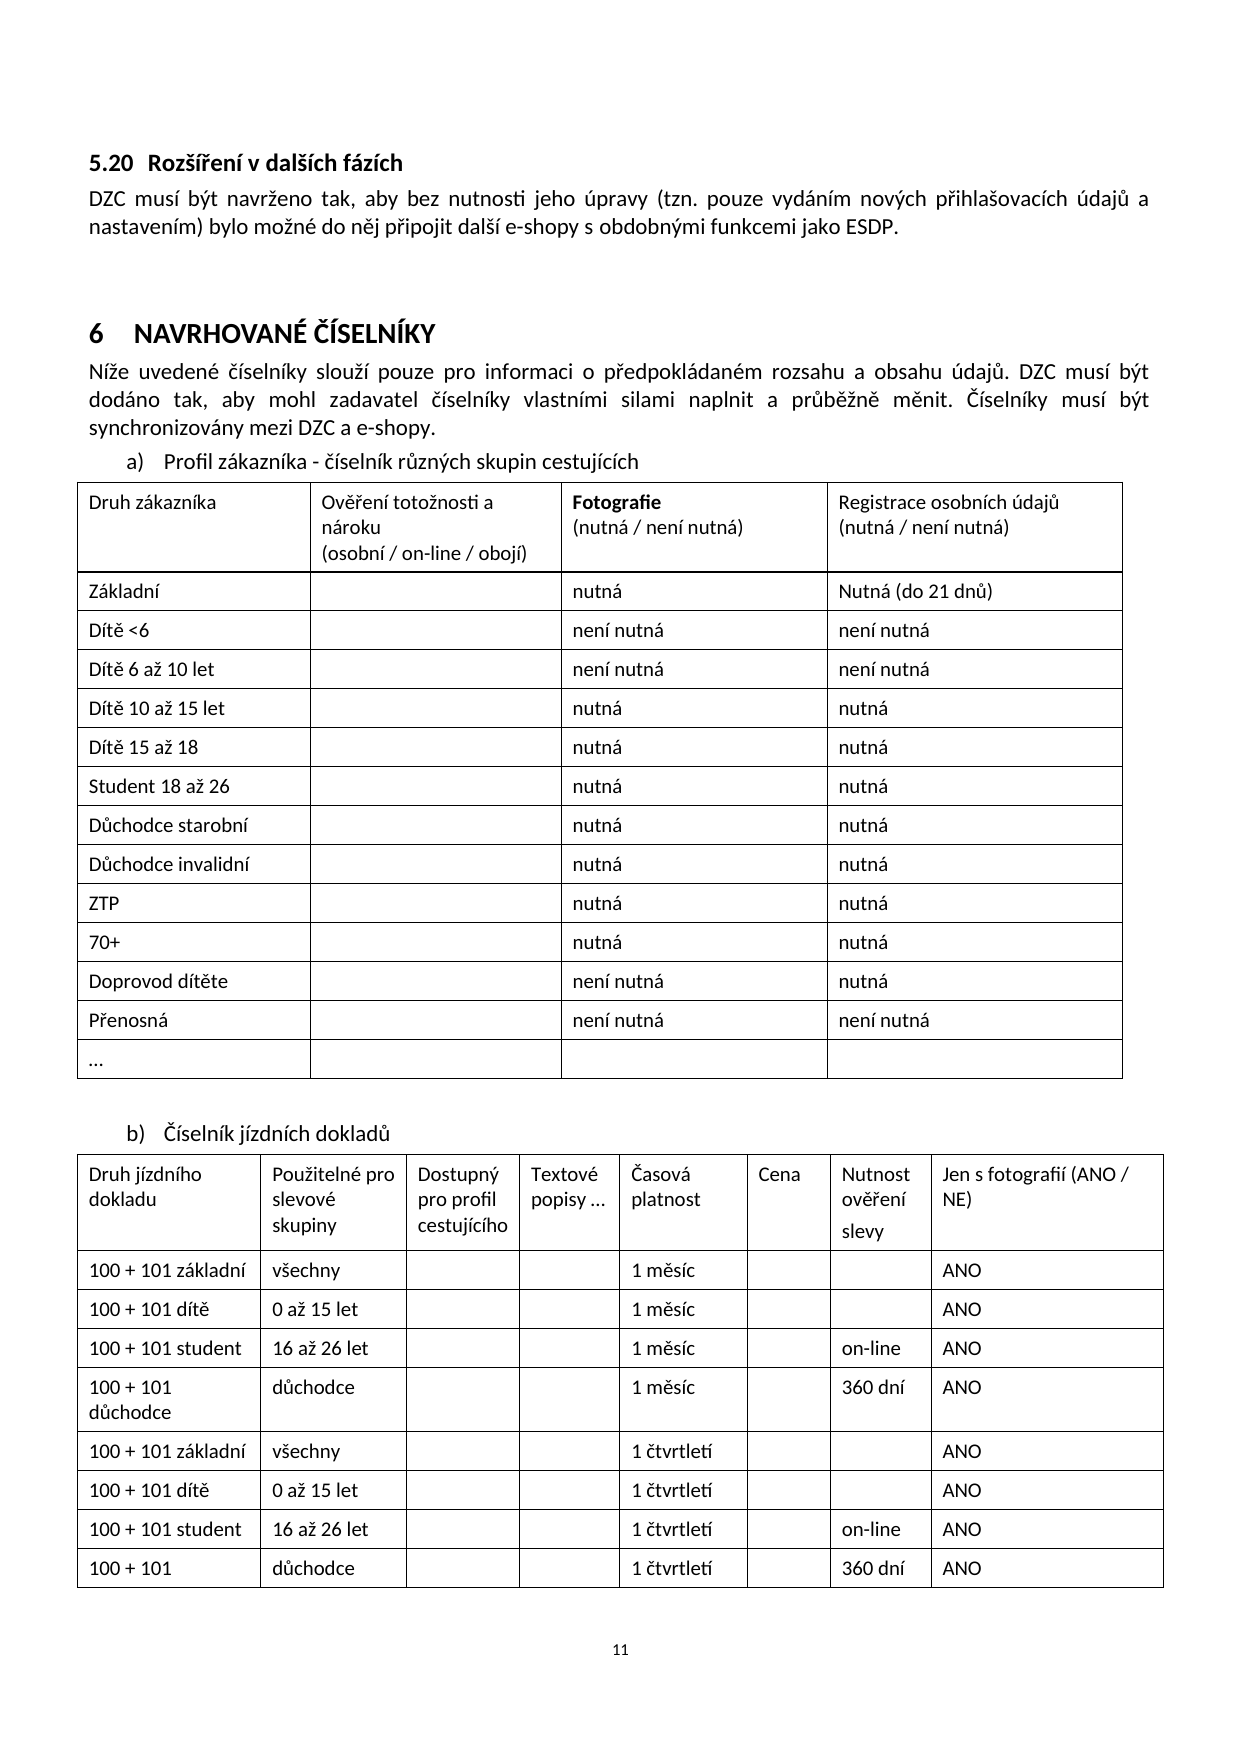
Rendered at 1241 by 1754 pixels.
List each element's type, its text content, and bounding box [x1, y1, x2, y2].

table_cell 100 + 101 důchodce [78, 1549, 260, 1587]
table_cell [748, 1471, 830, 1509]
table_header Dostupný pro profil cestujícího [407, 1155, 519, 1250]
table_cell [520, 1510, 619, 1548]
table_cell [311, 728, 561, 766]
table_cell není nutná [562, 1001, 827, 1039]
table_cell důchodce [261, 1549, 406, 1587]
table_cell [311, 806, 561, 844]
table_cell 0 až 15 let [261, 1471, 406, 1509]
table_cell [520, 1368, 619, 1431]
list Profil zákazníka - číselník různých skupin cestujících [126, 447, 1152, 475]
table_cell [748, 1510, 830, 1548]
subtitle navrhované číselníky [89, 315, 1152, 351]
table_cell [311, 884, 561, 922]
table_cell [311, 1040, 561, 1078]
table_cell [520, 1549, 619, 1587]
table_header Druh zákazníka [78, 483, 310, 571]
table_cell [748, 1329, 830, 1367]
table_cell 0 až 15 let [261, 1290, 406, 1328]
table_header Použitelné pro slevové skupiny [261, 1155, 406, 1250]
table_cell důchodce [261, 1368, 406, 1431]
table_cell nutná [828, 689, 1122, 727]
table_cell [311, 923, 561, 961]
table_cell 1 čtvrtletí [620, 1510, 747, 1548]
table_cell Dítě 15 až 18 [78, 728, 310, 766]
table_cell Doprovod dítěte [78, 962, 310, 1000]
table_cell nutná [828, 923, 1122, 961]
table_cell Dítě 10 až 15 let [78, 689, 310, 727]
table_cell [748, 1432, 830, 1470]
table_cell [311, 689, 561, 727]
table_cell nutná [828, 845, 1122, 883]
table_cell nutná [562, 806, 827, 844]
table_cell [828, 1040, 1122, 1078]
table_cell 100 + 101 důchodce [78, 1368, 260, 1431]
table_cell ANO [932, 1432, 1163, 1470]
table_cell Nutná (do 21 dnů) [828, 573, 1122, 610]
table_cell nutná [562, 728, 827, 766]
table_cell [520, 1329, 619, 1367]
table_cell nutná [562, 884, 827, 922]
table_header Nutnost ověření slevy [831, 1155, 931, 1250]
table_cell Dítě 6 až 10 let [78, 650, 310, 688]
table_cell on-line [831, 1329, 931, 1367]
table_header Druh jízdního dokladu [78, 1155, 260, 1250]
table_cell [311, 962, 561, 1000]
table_header Textové popisy … [520, 1155, 619, 1250]
text Níže uvedené číselníky slouží pouze pro informaci o předpokládaném rozsahu a obsahu údajů. DZC musí být dodáno tak, aby mohl zadavatel číselníky vlastními silami naplnit a průběžně měnit. Číselníky musí být synchronizovány mezi DZC a e-shopy. [89, 357, 1152, 441]
table_cell [831, 1251, 931, 1289]
table_cell [407, 1290, 519, 1328]
table_header Ověření totožnosti a nároku (osobní / on-line / obojí) [311, 483, 561, 571]
table_cell ANO [932, 1549, 1163, 1587]
table_cell ZTP [78, 884, 310, 922]
table_cell Důchodce starobní [78, 806, 310, 844]
table_cell [407, 1251, 519, 1289]
table_cell [520, 1471, 619, 1509]
table_cell 1 měsíc [620, 1251, 747, 1289]
table_cell 360 dní [831, 1368, 931, 1431]
table_header Registrace osobních údajů (nutná / není nutná) [828, 483, 1122, 571]
table_header Fotografie (nutná / není nutná) [562, 483, 827, 571]
table_cell Student 18 až 26 [78, 767, 310, 805]
table_cell Základní [78, 573, 310, 610]
table_cell [520, 1432, 619, 1470]
subtitle Rozšíření v dalších fázích [89, 148, 1152, 178]
table_cell [311, 1001, 561, 1039]
table_cell Dítě <6 [78, 611, 310, 649]
table_cell [311, 611, 561, 649]
table_header Cena [748, 1155, 830, 1250]
table_cell 100 + 101 základní [78, 1251, 260, 1289]
table_cell ANO [932, 1368, 1163, 1431]
table_cell [407, 1510, 519, 1548]
table_cell 100 + 101 student [78, 1329, 260, 1367]
table_cell nutná [562, 767, 827, 805]
table_cell 100 + 101 student [78, 1510, 260, 1548]
table_cell 360 dní [831, 1549, 931, 1587]
table_cell není nutná [828, 650, 1122, 688]
table_cell není nutná [828, 1001, 1122, 1039]
table_cell nutná [828, 962, 1122, 1000]
table_cell [520, 1290, 619, 1328]
text DZC musí být navrženo tak, aby bez nutnosti jeho úpravy (tzn. pouze vydáním nových přihlašovacích údajů a nastavením) bylo možné do něj připojit další e-shopy s obdobnými funkcemi jako ESDP. [89, 184, 1152, 240]
table_cell [562, 1040, 827, 1078]
table_cell nutná [828, 806, 1122, 844]
table_cell [520, 1251, 619, 1289]
table_cell není nutná [562, 962, 827, 1000]
table_cell nutná [562, 573, 827, 610]
table_cell [407, 1432, 519, 1470]
table_cell není nutná [562, 611, 827, 649]
table_header Jen s fotografií (ANO / NE) [932, 1155, 1163, 1250]
table_cell ANO [932, 1251, 1163, 1289]
table_cell 1 měsíc [620, 1368, 747, 1431]
table_cell on-line [831, 1510, 931, 1548]
table_cell [748, 1251, 830, 1289]
table_cell Přenosná [78, 1001, 310, 1039]
table_cell nutná [562, 845, 827, 883]
table_cell [311, 650, 561, 688]
table_cell ANO [932, 1290, 1163, 1328]
table_cell není nutná [828, 611, 1122, 649]
table_cell nutná [828, 884, 1122, 922]
table_cell všechny [261, 1251, 406, 1289]
table_cell nutná [562, 923, 827, 961]
table_cell ANO [932, 1329, 1163, 1367]
table_cell nutná [828, 767, 1122, 805]
table_cell všechny [261, 1432, 406, 1470]
table_cell [407, 1549, 519, 1587]
table_cell 1 čtvrtletí [620, 1432, 747, 1470]
table_cell 1 čtvrtletí [620, 1549, 747, 1587]
table_cell [748, 1368, 830, 1431]
table_cell 100 + 101 dítě [78, 1290, 260, 1328]
table_cell 70+ [78, 923, 310, 961]
table_cell 100 + 101 základní [78, 1432, 260, 1470]
table_cell [407, 1368, 519, 1431]
table_cell 100 + 101 dítě [78, 1471, 260, 1509]
table_cell ANO [932, 1471, 1163, 1509]
table_cell 1 čtvrtletí [620, 1471, 747, 1509]
table_cell ANO [932, 1510, 1163, 1548]
table_cell nutná [828, 728, 1122, 766]
table_cell nutná [562, 689, 827, 727]
list Číselník jízdních dokladů [126, 1119, 1152, 1147]
table_cell [831, 1290, 931, 1328]
table_header Časová platnost [620, 1155, 747, 1250]
table_cell [831, 1432, 931, 1470]
table_cell není nutná [562, 650, 827, 688]
table_cell [311, 845, 561, 883]
table_cell Důchodce invalidní [78, 845, 310, 883]
table_cell [311, 767, 561, 805]
table_cell [407, 1329, 519, 1367]
table_cell 1 měsíc [620, 1290, 747, 1328]
table_cell [407, 1471, 519, 1509]
table_cell 16 až 26 let [261, 1329, 406, 1367]
table_cell [311, 573, 561, 610]
table_cell 16 až 26 let [261, 1510, 406, 1548]
table_cell [748, 1290, 830, 1328]
table_cell [748, 1549, 830, 1587]
table_cell … [78, 1040, 310, 1078]
table_cell [831, 1471, 931, 1509]
table_cell 1 měsíc [620, 1329, 747, 1367]
